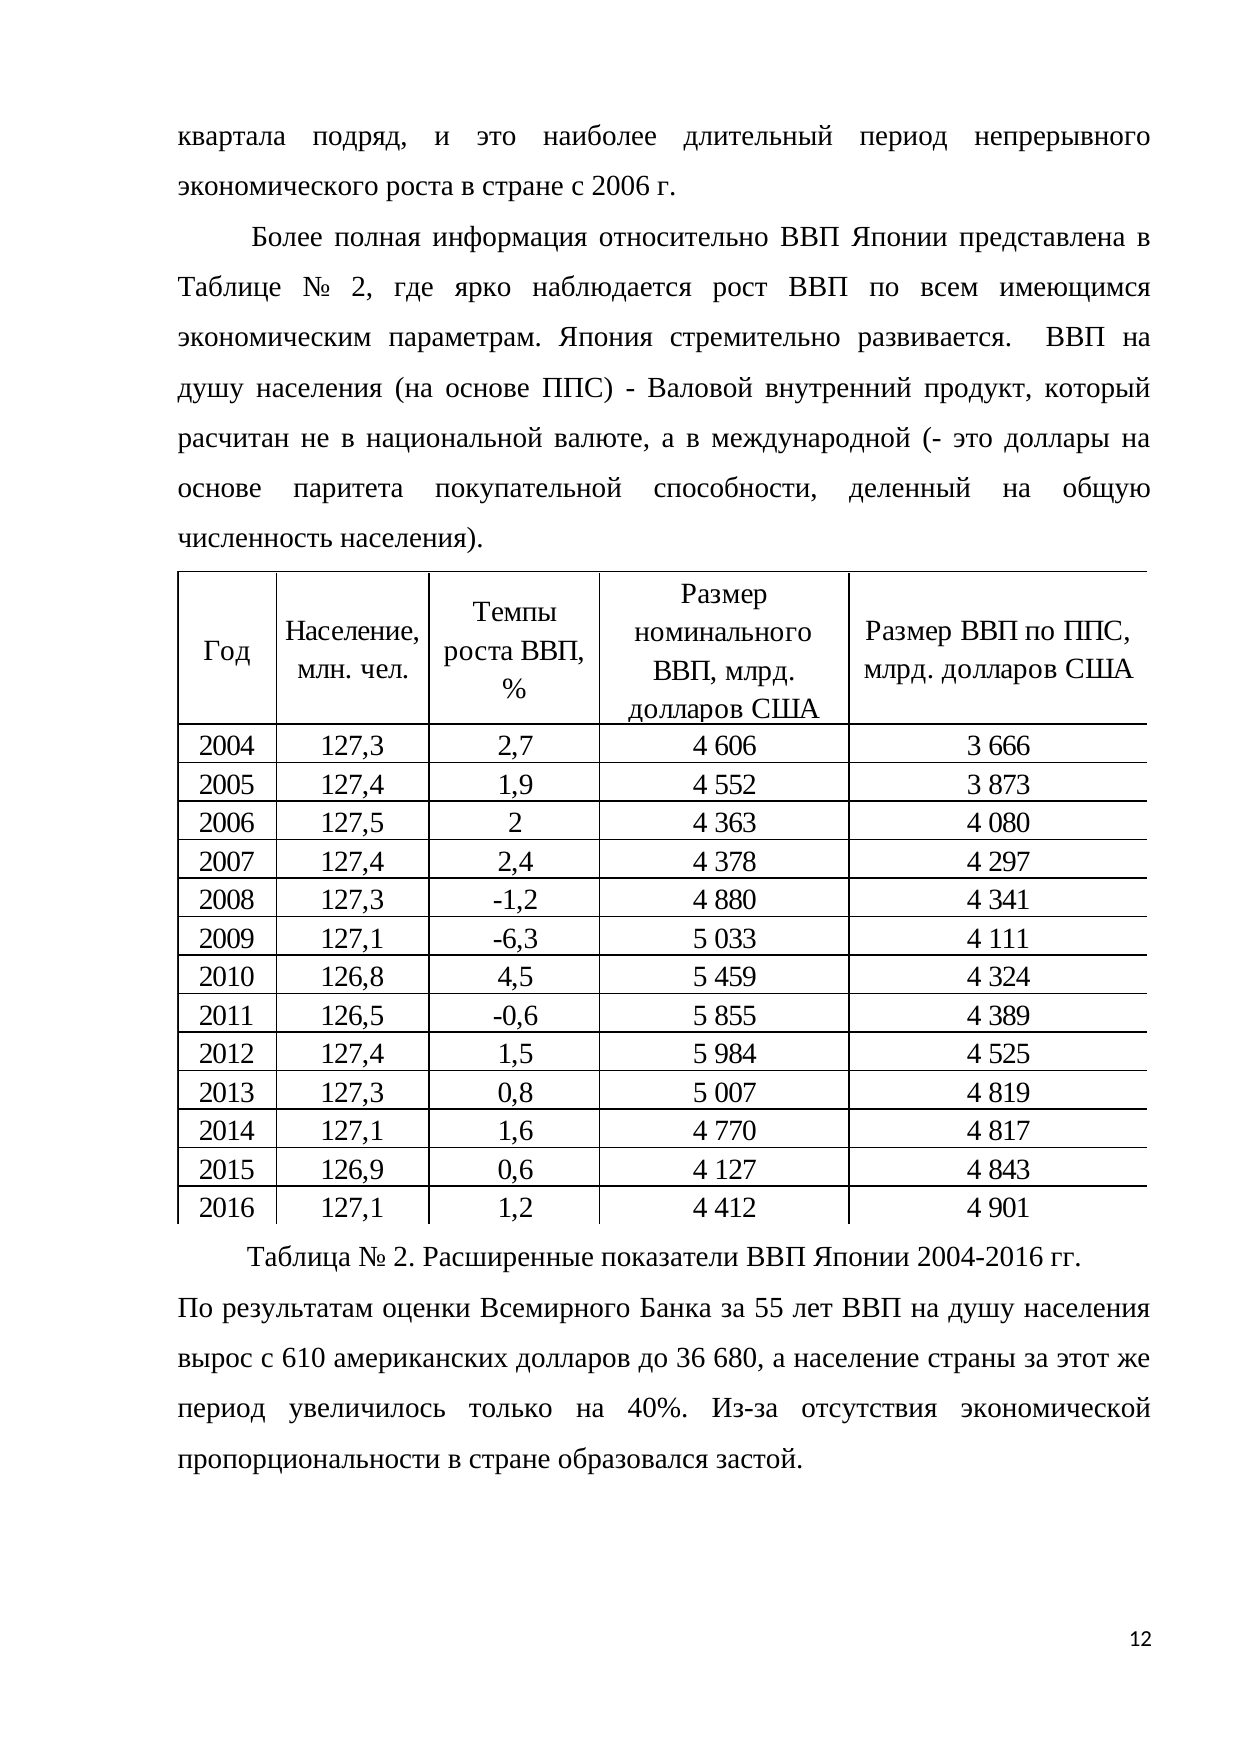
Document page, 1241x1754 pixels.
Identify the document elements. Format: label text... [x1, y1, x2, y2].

text По результатам оценки Всемирного Банка за 55 лет ВВП на душу населения вырос с 610 американских долларов до 36 680, а население страны за этот же период увеличилось только на 40%. Из-за отсутствия экономической пропорциональности в стране образовался застой. [177, 1290, 1152, 1474]
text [177, 118, 1152, 202]
text Таблица № 2. Расширенные показатели ВВП Японии 2004-2016 гг. [177, 1239, 1152, 1273]
text Более полная информация относительно ВВП Японии представлена в Таблице № 2, где ярко наблюдается рост ВВП по всем имеющимся экономическим параметрам. Япония стремительно развивается. ВВП на душу населения (на основе ППС) - Валовой внутренний продукт, который расчитан не в национальной валюте, а в международной (- это доллары на основе паритета покупательной способности, деленный на общую численность населения). [177, 219, 1152, 554]
